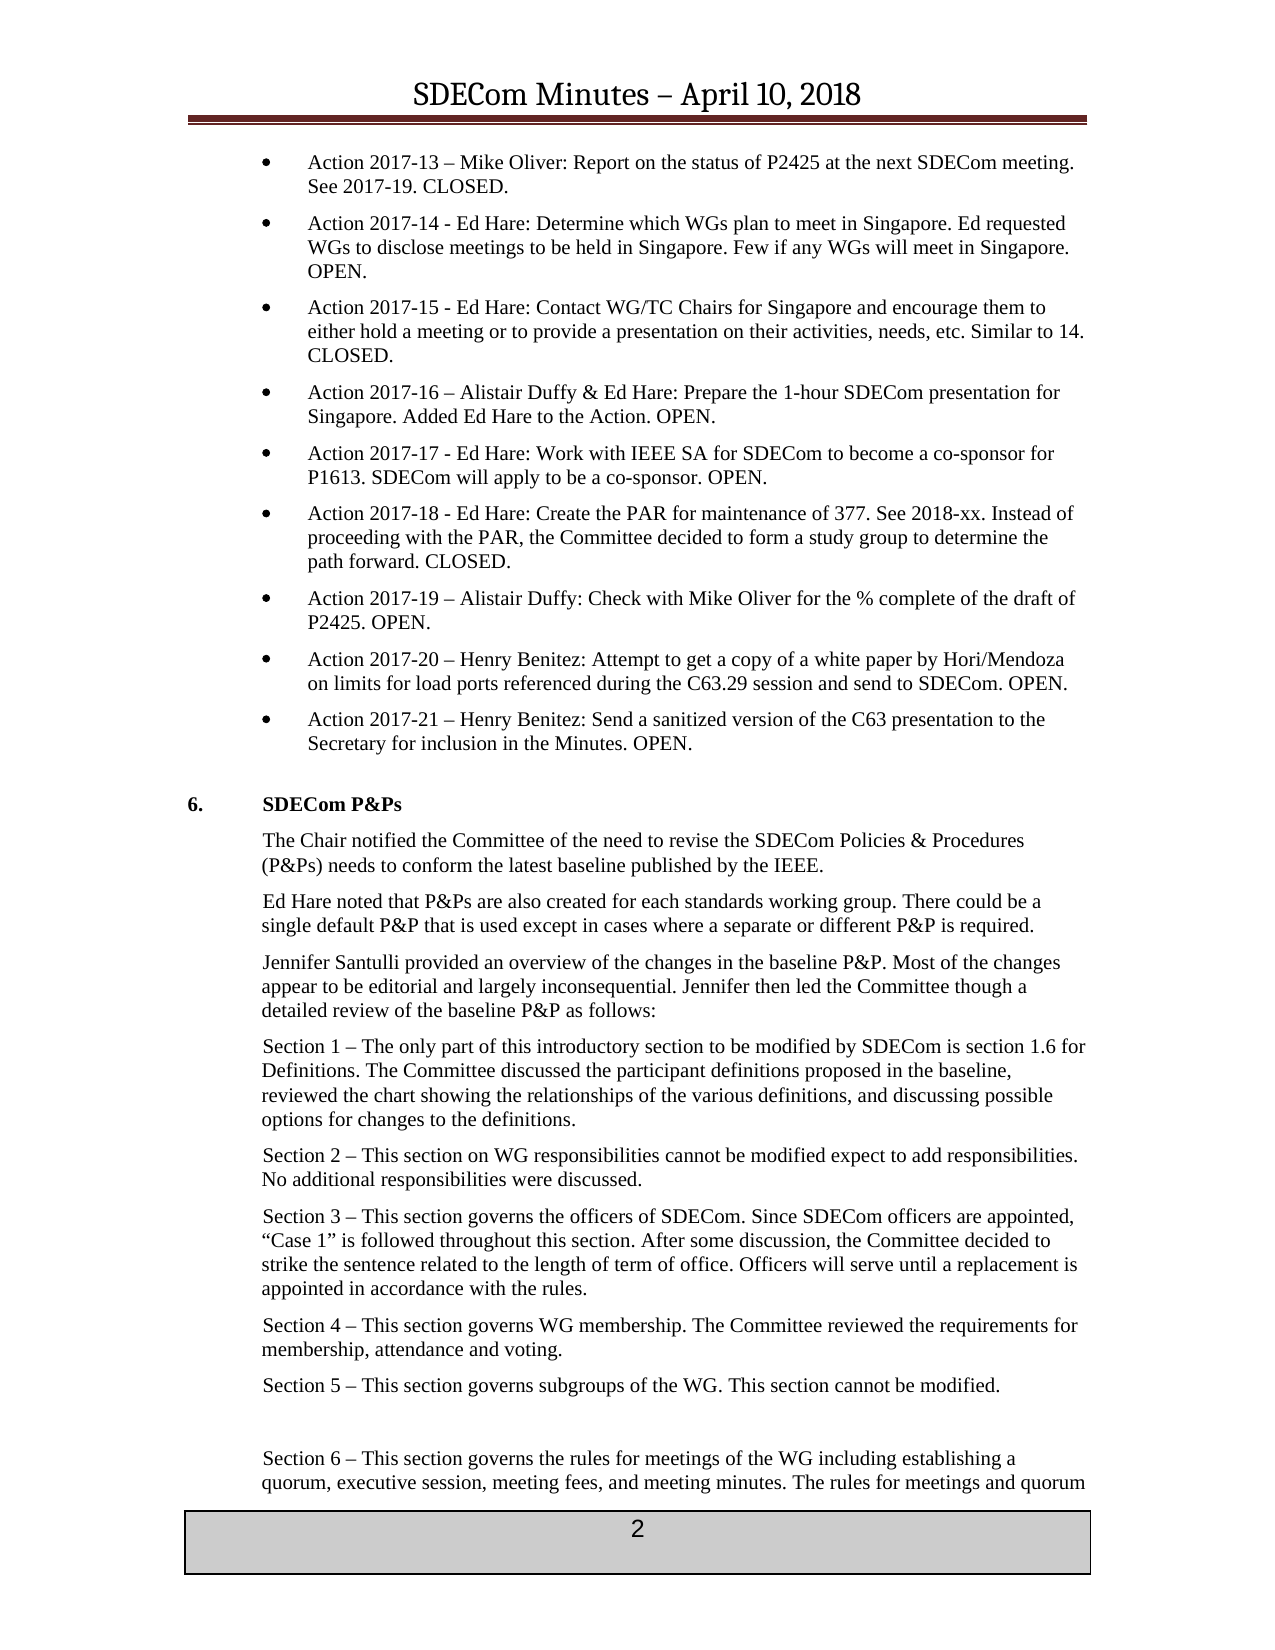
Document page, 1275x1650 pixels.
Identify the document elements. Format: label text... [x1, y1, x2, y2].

text Ed Hare noted that P&Ps are also created for each standards working group. There could be a single default P&P that is used except in cases where a separate or different P&P is required. [261, 889, 1087, 937]
list Action 2017-20 – Henry Benitez: Attempt to get a copy of a white paper by Hori/Mendoza on limits for load ports referenced during the C63.29 session and send to SDECom. OPEN. [262, 647, 1087, 695]
text Section 1 – The only part of this introductory section to be modified by SDECom is section 1.6 for Definitions. The Committee discussed the participant definitions proposed in the baseline, reviewed the chart showing the relationships of the various definitions, and discussing possible options for changes to the definitions. [261, 1034, 1087, 1131]
text Section 5 – This section governs subgroups of the WG. This section cannot be modified. [261, 1373, 1087, 1397]
text Section 2 – This section on WG responsibilities cannot be modified expect to add responsibilities. No additional responsibilities were discussed. [261, 1143, 1087, 1191]
list Action 2017-15 - Ed Hare: Contact WG/TC Chairs for Singapore and encourage them to either hold a meeting or to provide a presentation on their activities, needs, etc. Similar to 14. CLOSED. [262, 295, 1087, 367]
text The Chair notified the Committee of the need to revise the SDECom Policies & Procedures (P&Ps) needs to conform the latest baseline published by the IEEE. [261, 828, 1087, 877]
list Action 2017-13 – Mike Oliver: Report on the status of P2425 at the next SDECom meeting. See 2017-19. CLOSED. [262, 150, 1087, 198]
list Action 2017-16 – Alistair Duffy & Ed Hare: Prepare the 1-hour SDECom presentation for Singapore. Added Ed Hare to the Action. OPEN. [262, 380, 1087, 428]
list Action 2017-21 – Henry Benitez: Send a sanitized version of the C63 presentation to the Secretary for inclusion in the Minutes. OPEN. [262, 707, 1087, 755]
list Action 2017-18 - Ed Hare: Create the PAR for maintenance of 377. See 2018-xx. Instead of proceeding with the PAR, the Committee decided to form a study group to determine the path forward. CLOSED. [262, 501, 1087, 573]
list Action 2017-19 – Alistair Duffy: Check with Mike Oliver for the % complete of the draft of P2425. OPEN. [262, 586, 1087, 634]
text Jennifer Santulli provided an overview of the changes in the baseline P&P. Most of the changes appear to be editorial and largely inconsequential. Jennifer then led the Committee though a detailed review of the baseline P&P as follows: [261, 950, 1087, 1022]
list Action 2017-17 - Ed Hare: Work with IEEE SA for SDECom to become a co-sponsor for P1613. SDECom will apply to be a co-sponsor. OPEN. [262, 441, 1087, 489]
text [261, 1446, 1087, 1494]
list SDECom P&Ps [157, 792, 1087, 816]
text Section 3 – This section governs the officers of SDECom. Since SDECom officers are appointed, “Case 1” is followed throughout this section. After some discussion, the Committee decided to strike the sentence related to the length of term of office. Officers will serve until a replacement is appointed in accordance with the rules. [261, 1204, 1087, 1300]
text Section 4 – This section governs WG membership. The Committee reviewed the requirements for membership, attendance and voting. [261, 1312, 1087, 1361]
list Action 2017-14 - Ed Hare: Determine which WGs plan to meet in Singapore. Ed requested WGs to disclose meetings to be held in Singapore. Few if any WGs will meet in Singapore. OPEN. [262, 211, 1087, 283]
